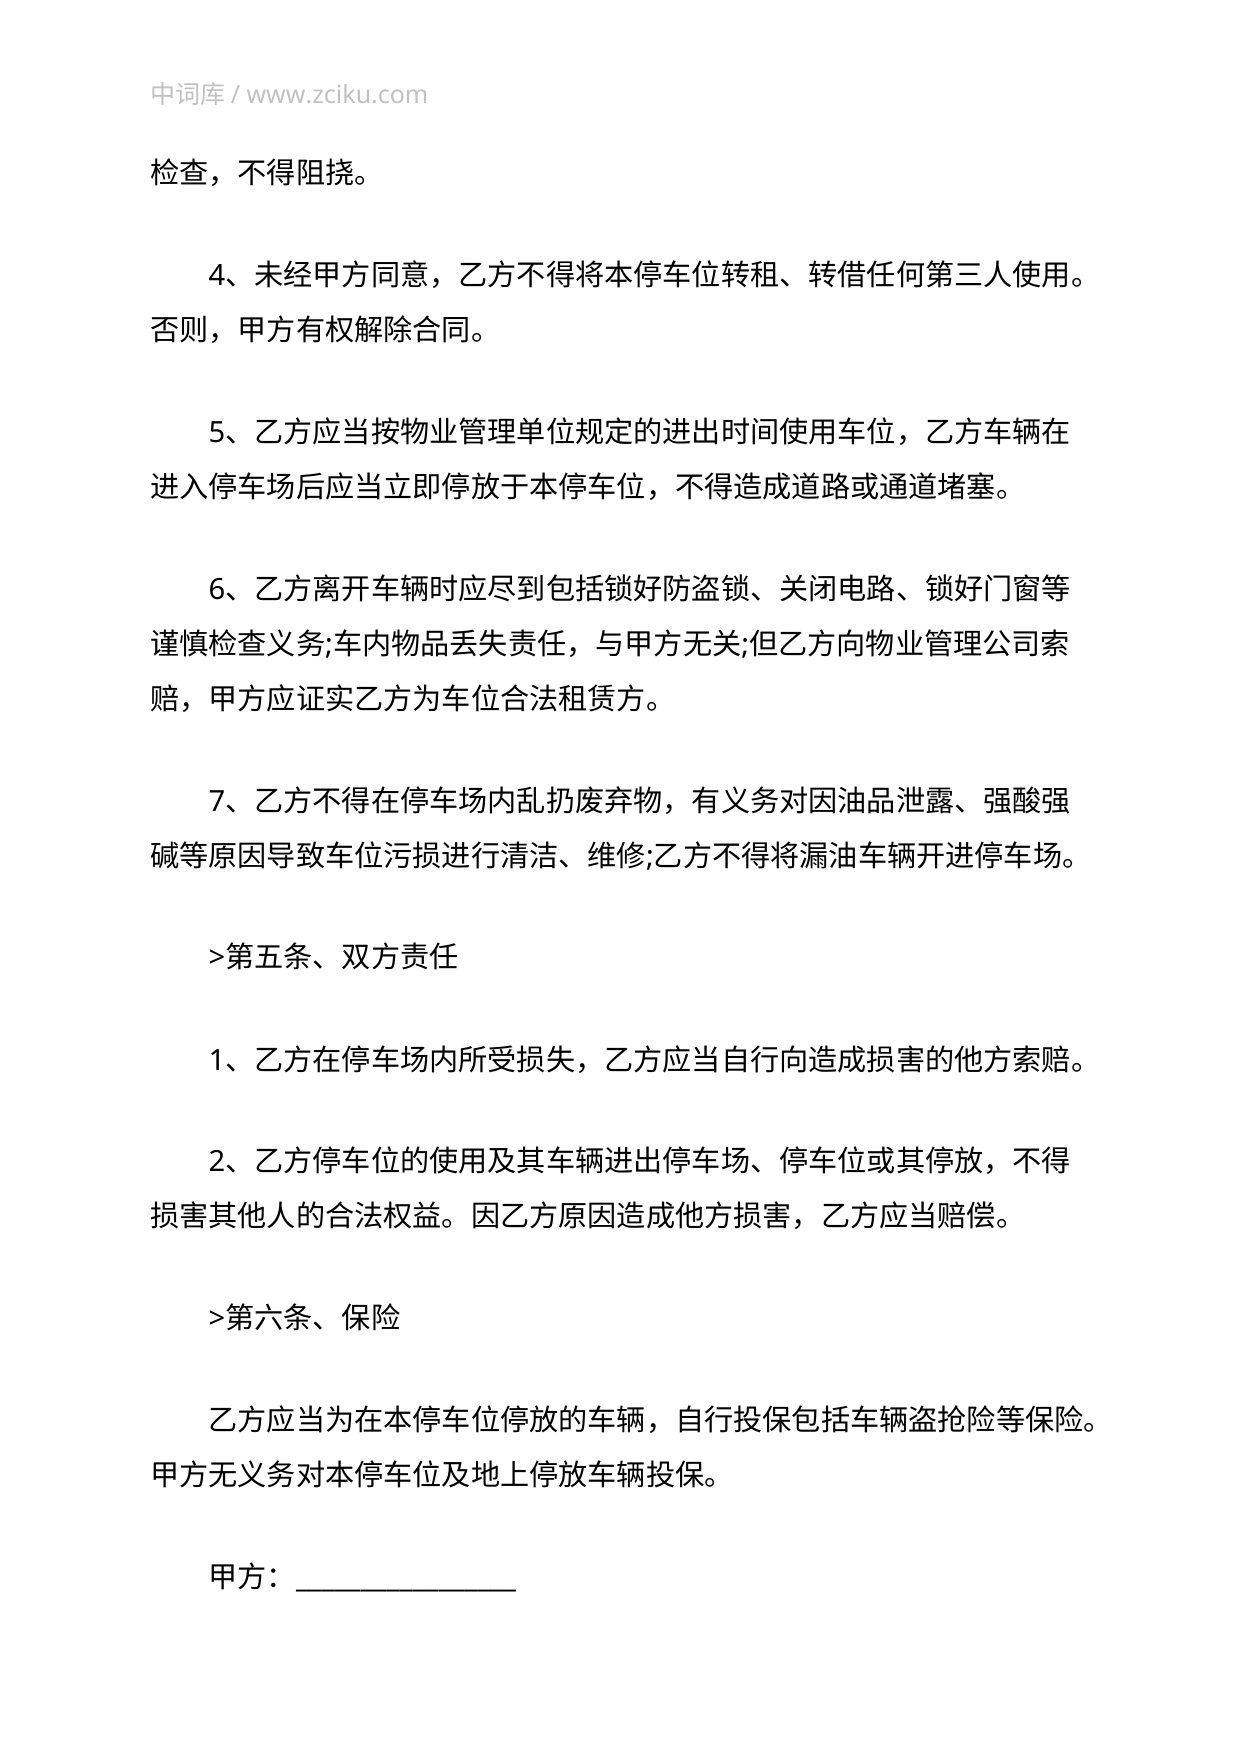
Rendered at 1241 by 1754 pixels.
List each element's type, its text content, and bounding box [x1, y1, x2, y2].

text >第五条、双方责任 [150, 934, 1090, 976]
text 1、乙方在停车场内所受损失，乙方应当自行向造成损害的他方索赔。 [150, 1036, 1090, 1078]
text 7、乙方不得在停车场内乱扔废弃物，有义务对因油品泄露、强酸强碱等原因导致车位污损进行清洁、维修;乙方不得将漏油车辆开进停车场。 [150, 777, 1090, 874]
text 6、乙方离开车辆时应尽到包括锁好防盗锁、关闭电路、锁好门窗等谨慎检查义务;车内物品丢失责任，与甲方无关;但乙方向物业管理公司索赔，甲方应证实乙方为车位合法租赁方。 [150, 565, 1090, 718]
text 4、未经甲方同意，乙方不得将本停车位转租、转借任何第三人使用。否则，甲方有权解除合同。 [150, 252, 1090, 349]
text 甲方：_________________ [150, 1553, 1090, 1596]
text 2、乙方停车位的使用及其车辆进出停车场、停车位或其停放，不得损害其他人的合法权益。因乙方原因造成他方损害，乙方应当赔偿。 [150, 1138, 1090, 1235]
text 5、乙方应当按物业管理单位规定的进出时间使用车位，乙方车辆在进入停车场后应当立即停放于本停车位，不得造成道路或通道堵塞。 [150, 408, 1090, 506]
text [150, 150, 1090, 192]
text 乙方应当为在本停车位停放的车辆，自行投保包括车辆盗抢险等保险。甲方无义务对本停车位及地上停放车辆投保。 [150, 1397, 1090, 1494]
text >第六条、保险 [150, 1295, 1090, 1337]
